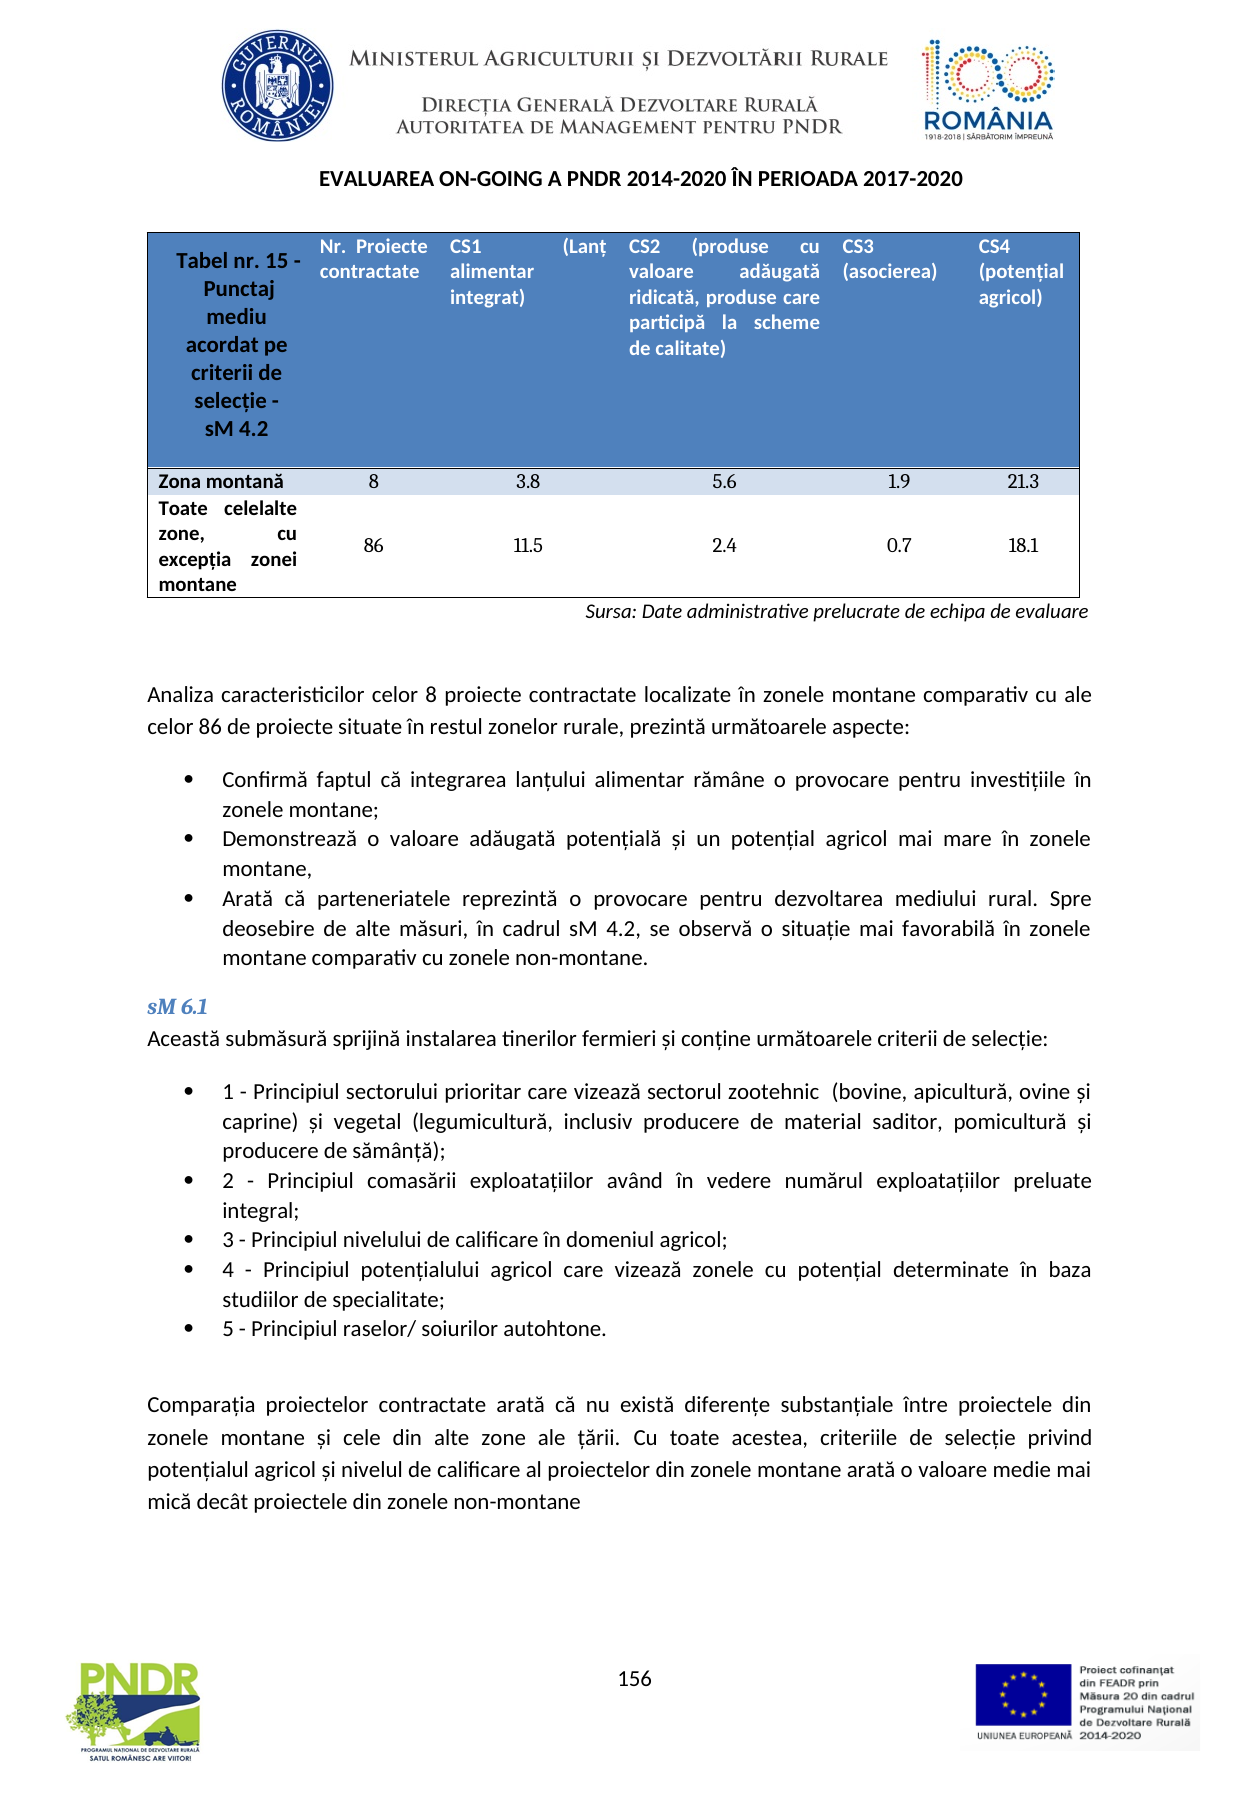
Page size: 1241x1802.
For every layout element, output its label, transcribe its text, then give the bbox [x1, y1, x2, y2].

text Analiza caracteristicilor celor 8 proiecte contractate localizate în zonele montane comparativ cu ale celor 86 de proiecte situate în restul zonelor rurale, prezintă următoarele aspecte: [147, 680, 1093, 740]
list Demonstrează o valoare adăugată potențială și un potențial agricol mai mare în zonele montane, [184, 824, 1093, 882]
list Confirmă faptul că integrarea lanțului alimentar rămâne o provocare pentru investițiile în zonele montane; [184, 765, 1093, 823]
list 3 - Principiul nivelului de calificare în domeniul agricol; [184, 1226, 1093, 1253]
list Arată că parteneriatele reprezintă o provocare pentru dezvoltarea mediului rural. Spre deosebire de alte măsuri, în cadrul sM 4.2, se observă o situație mai favorabilă în zonele montane comparativ cu zonele non-montane. [184, 884, 1093, 971]
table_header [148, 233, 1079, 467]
list 5 - Principiul raselor/ soiurilor autohtone. [184, 1314, 1093, 1343]
subtitle sM 6.1 [147, 994, 1093, 1020]
text Această submăsură sprijină instalarea tinerilor fermieri și conține următoarele criterii de selecție: [147, 1024, 1093, 1052]
text Comparația proiectelor contractate arată că nu există diferențe substanțiale între proiectele din zonele montane și cele din alte zone ale țării. Cu toate acestea, criteriile de selecție privind potențialul agricol și nivelul de calificare al proiectelor din zonele montane arată o valoare medie mai mică decât proiectele din zonele non-montane [147, 1391, 1093, 1515]
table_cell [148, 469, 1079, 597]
list 4 - Principiul potențialului agricol care vizează zonele cu potențial determinate în baza studiilor de specialitate; [184, 1255, 1093, 1313]
text Sursa: Date administrative prelucrate de echipa de evaluare [147, 598, 1089, 623]
picture [960, 1654, 1200, 1751]
text - Punctaj mediu acordat pe criterii de selecție - sM 4.2 [176, 246, 297, 442]
list 2 - Principiul comasării exploatațiilor având în vedere numărul exploatațiilor preluate integral; [184, 1166, 1093, 1224]
picture [64, 1654, 208, 1763]
picture [220, 28, 1055, 142]
list 1 - Principiul sectorului prioritar care vizează sectorul zootehnic (bovine, apicultură, ovine și caprine) și vegetal (legumicultură, inclusiv producere de material saditor, pomicultură și producere de sămânţă); [184, 1077, 1093, 1164]
